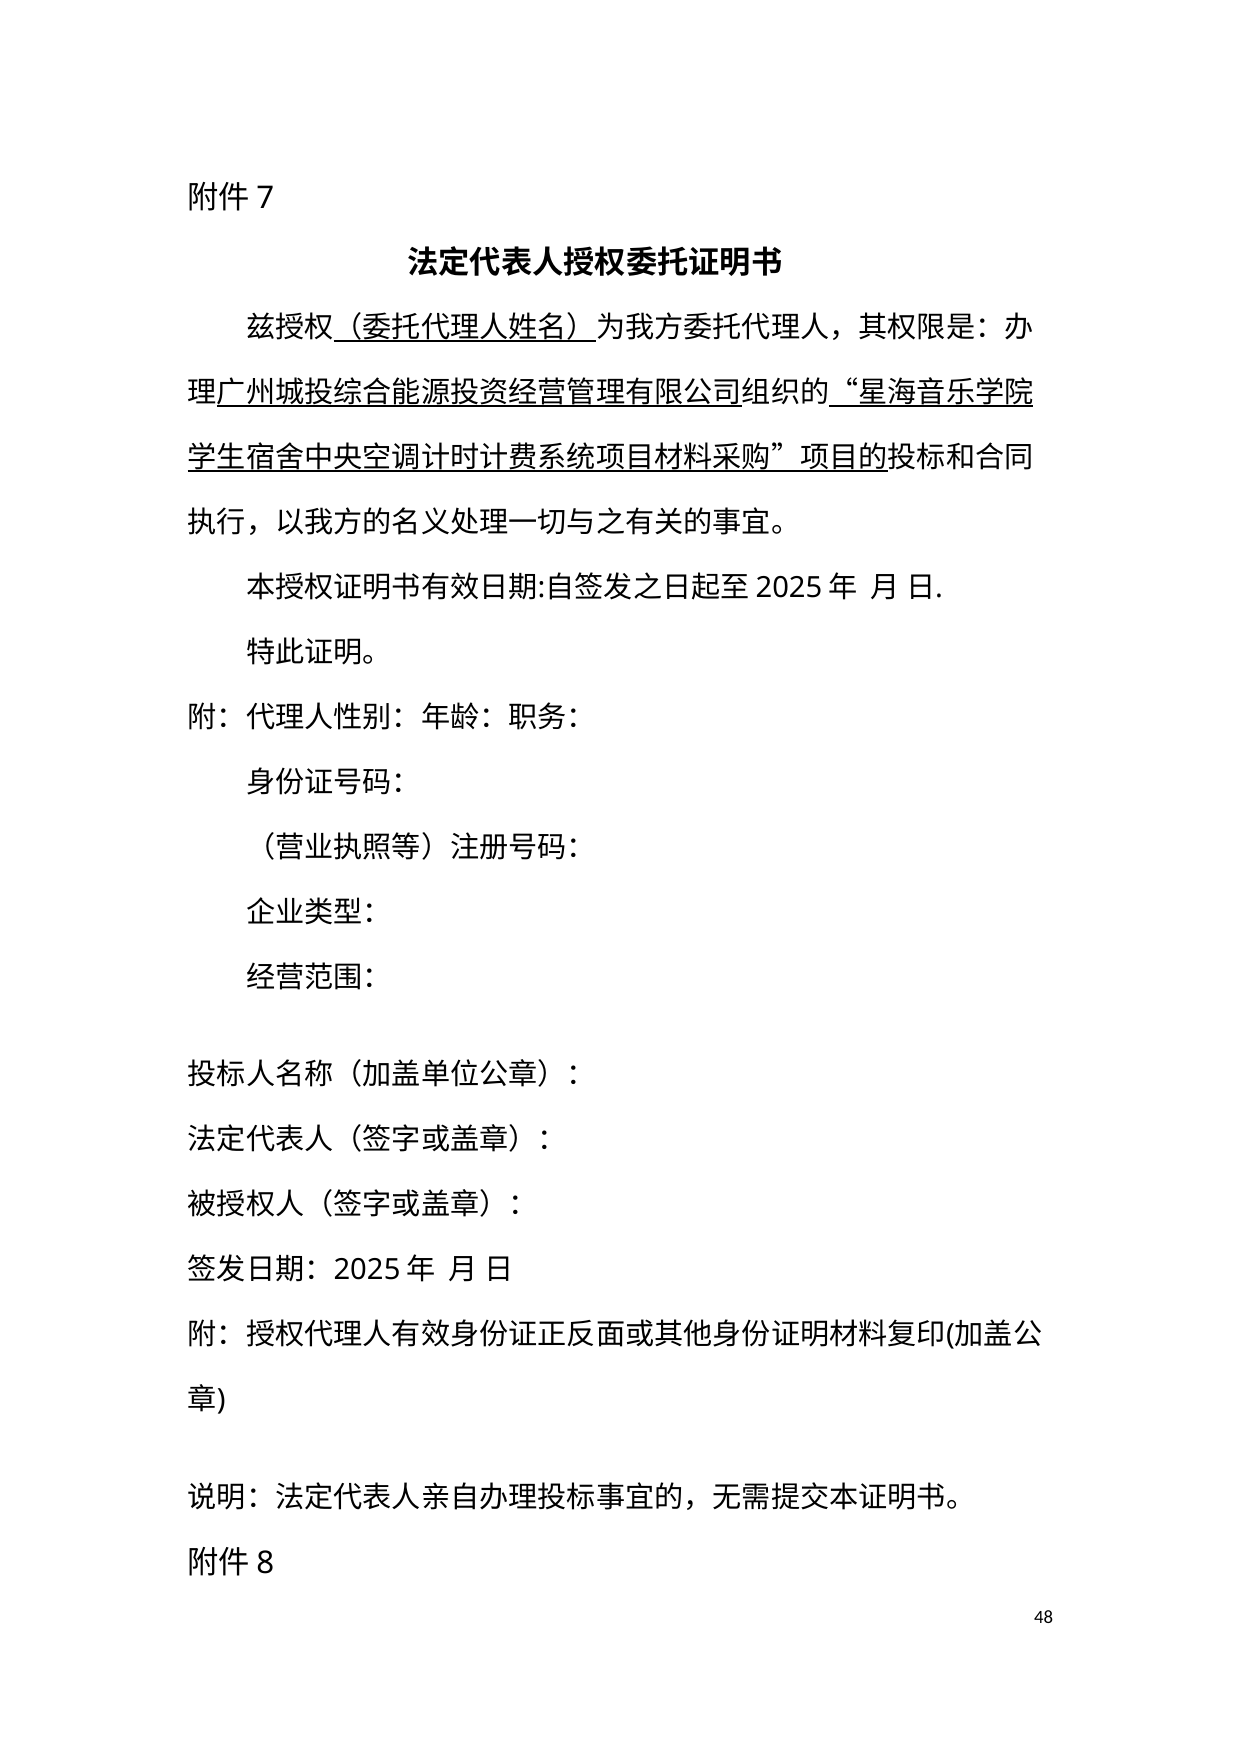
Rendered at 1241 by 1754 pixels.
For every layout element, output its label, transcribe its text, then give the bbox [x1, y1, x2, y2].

text 特此证明。 [187, 617, 1053, 682]
text 附：代理人性别：年龄：职务： [187, 682, 1053, 747]
text 企业类型： [187, 877, 1053, 942]
text 签发日期：2025年 月 日 [187, 1234, 1053, 1299]
text 法定代表人授权委托证明书 [187, 227, 1053, 292]
text 经营范围： [187, 942, 1053, 1007]
text 附件8 [187, 1527, 1053, 1592]
text 本授权证明书有效日期:自签发之日起至2025年 月 日. [187, 552, 1053, 617]
text 兹授权（委托代理人姓名）为我方委托代理人，其权限是：办理广州城投综合能源投资经营管理有限公司组织的“星海音乐学院学生宿舍中央空调计时计费系统项目材料采购”项目的投标和合同执行，以我方的名义处理一切与之有关的事宜。 [187, 292, 1053, 552]
text 身份证号码： [187, 747, 1053, 812]
text 附件7 [187, 162, 1053, 227]
text 被授权人（签字或盖章）： [187, 1169, 1053, 1234]
text 法定代表人（签字或盖章）： [187, 1104, 1053, 1169]
text 附：授权代理人有效身份证正反面或其他身份证明材料复印(加盖公章) [187, 1299, 1053, 1429]
text （营业执照等）注册号码： [187, 812, 1053, 877]
text 投标人名称（加盖单位公章）： [187, 1039, 1053, 1104]
text 说明：法定代表人亲自办理投标事宜的，无需提交本证明书。 [187, 1462, 1053, 1527]
